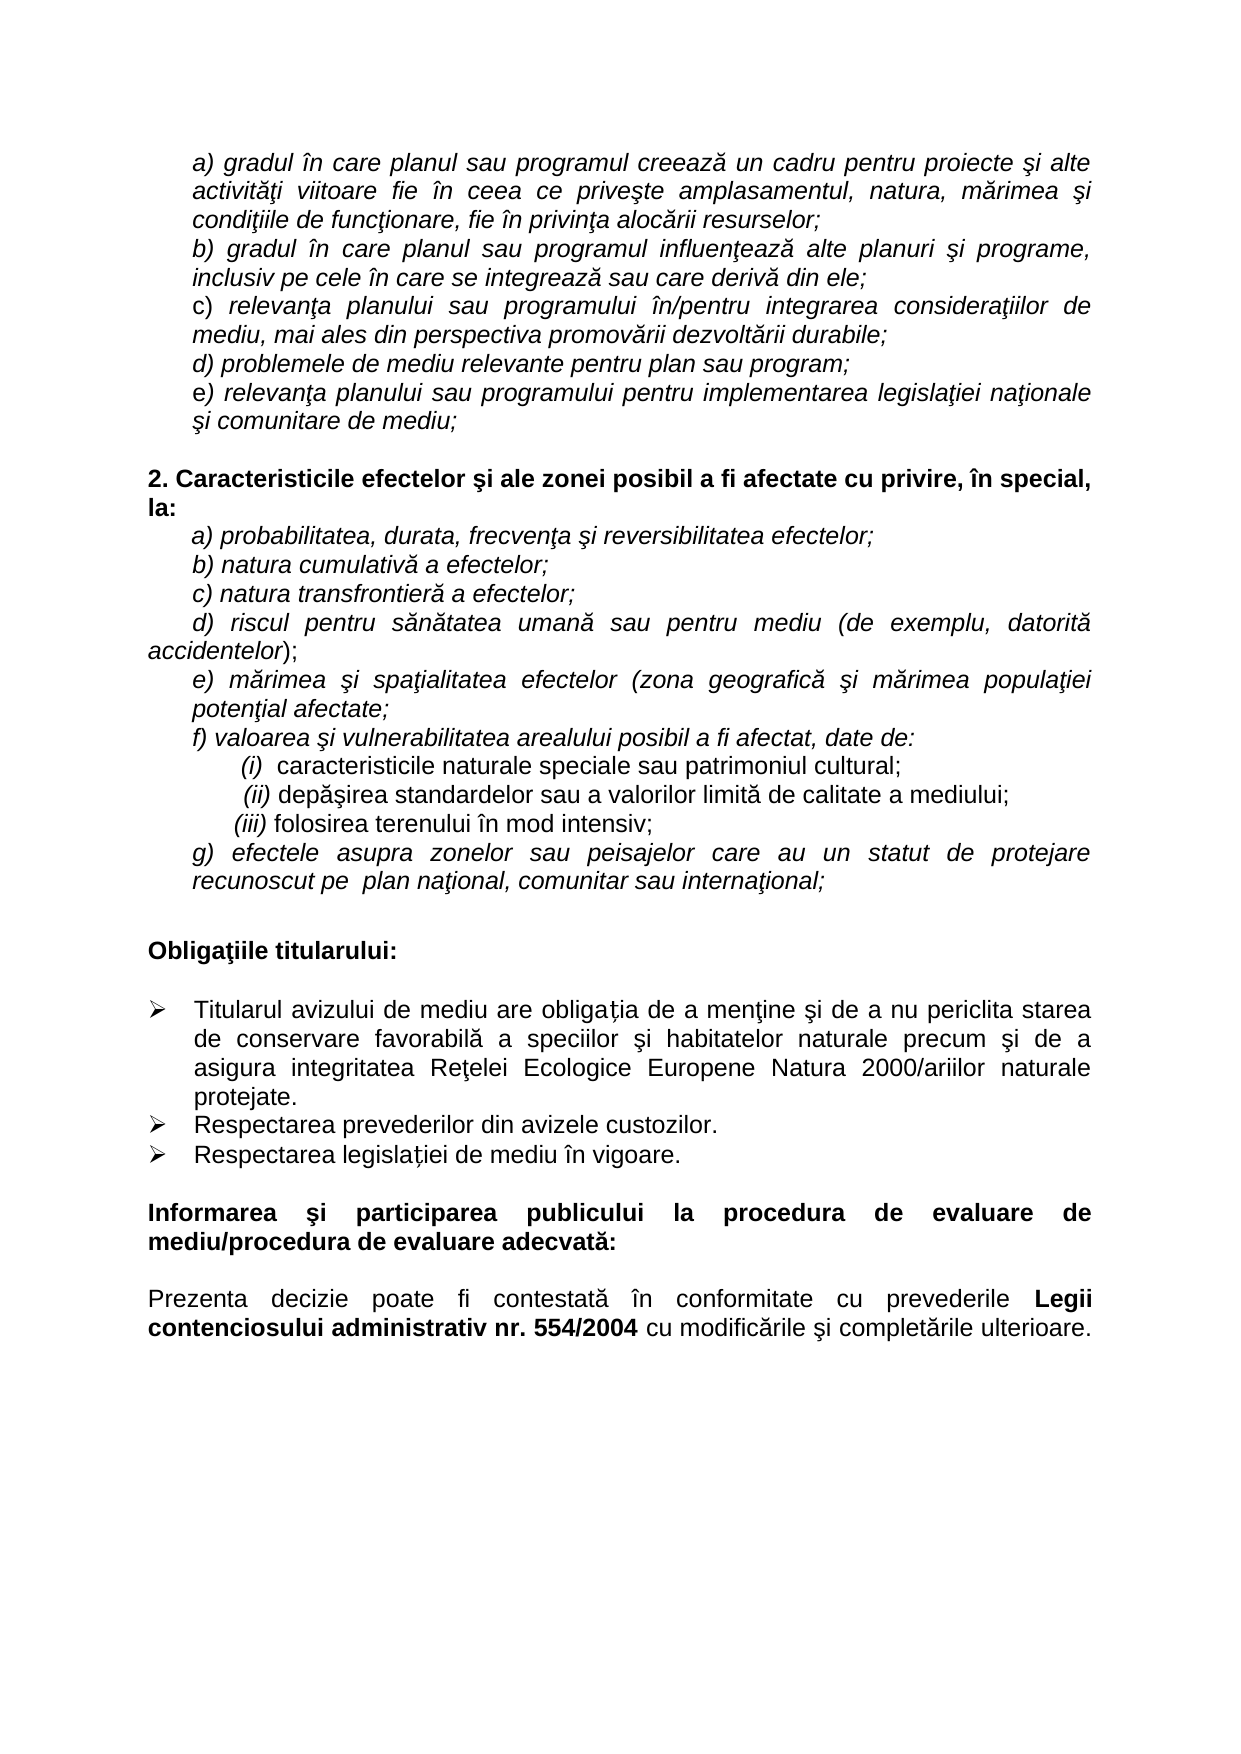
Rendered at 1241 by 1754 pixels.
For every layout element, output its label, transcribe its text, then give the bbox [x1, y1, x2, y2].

text Prezenta decizie poate fi contestată în conformitate cu prevederile [148, 1284, 1093, 1371]
